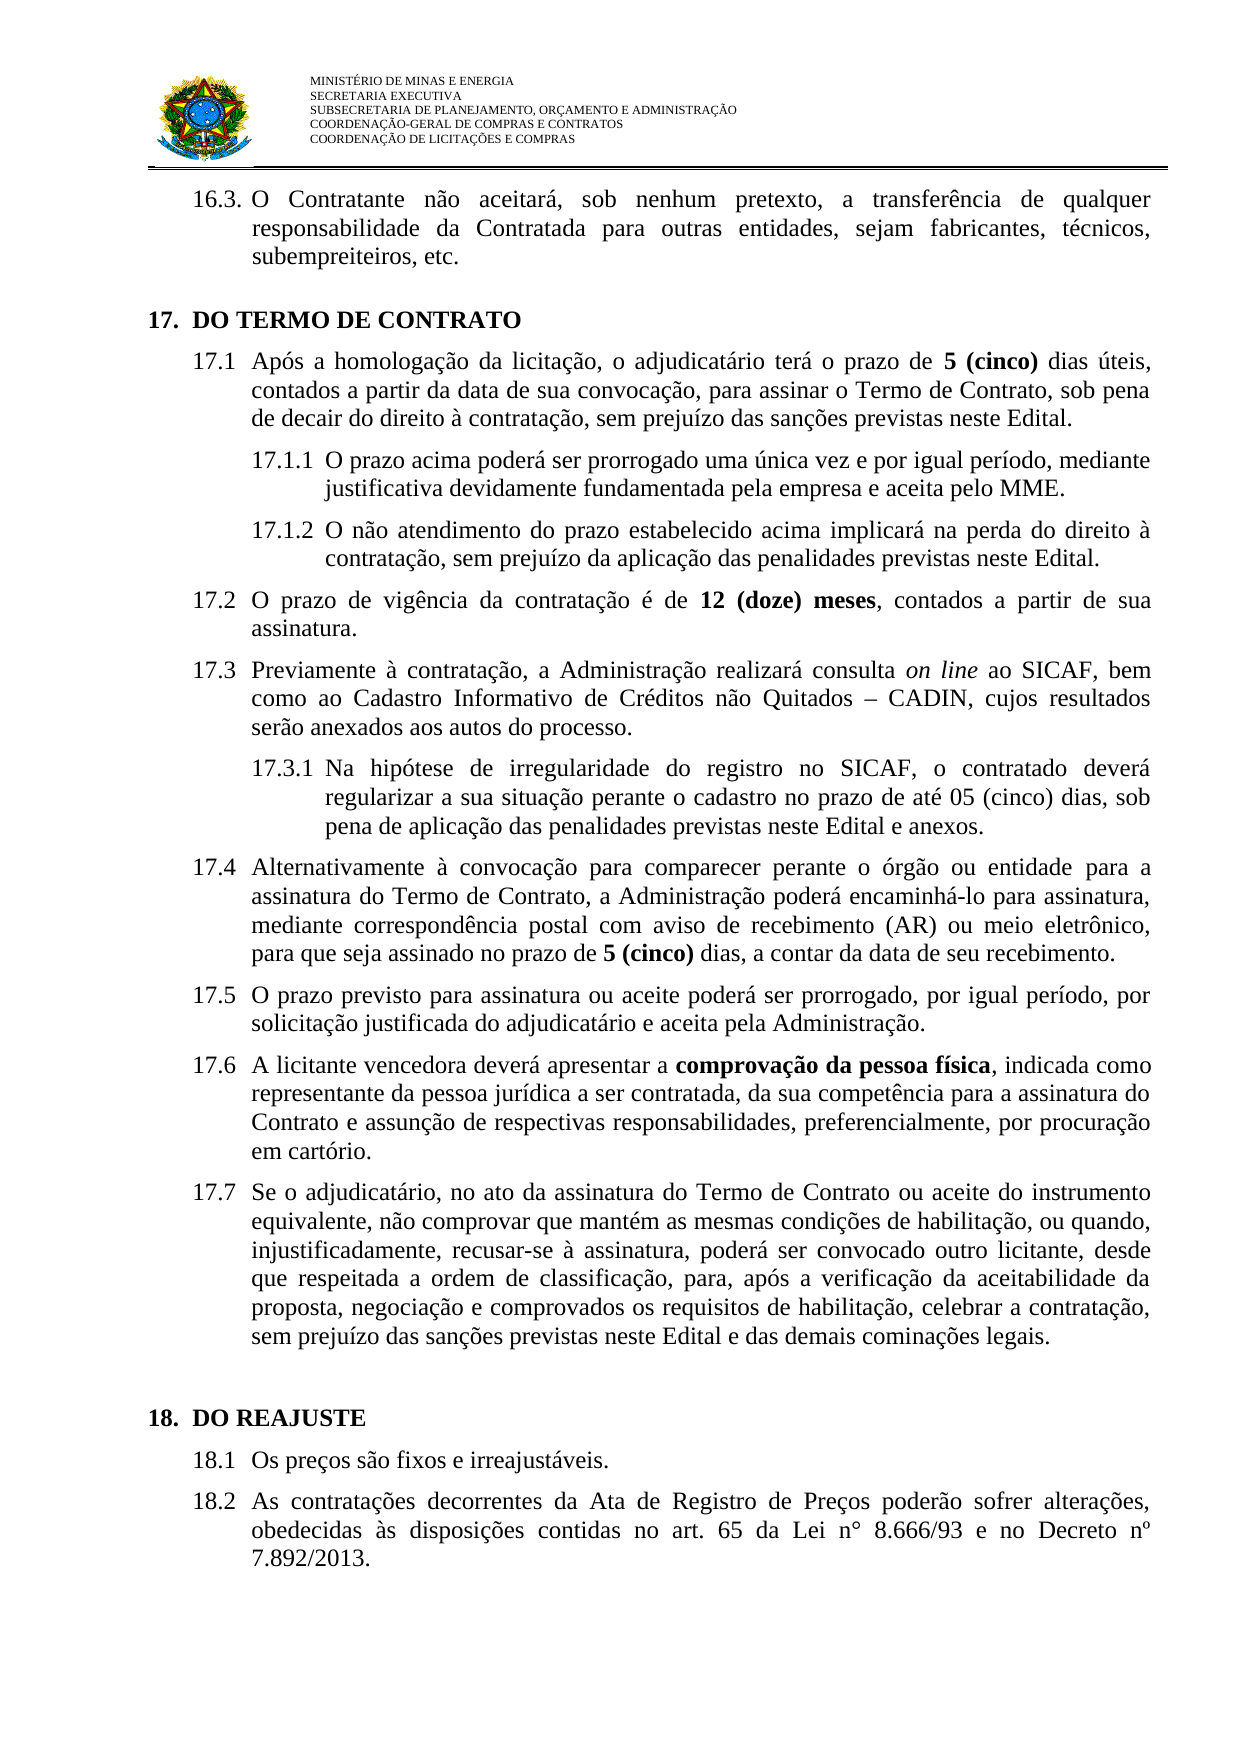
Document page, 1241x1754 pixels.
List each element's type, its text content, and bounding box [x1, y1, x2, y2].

list Na hipótese de irregularidade do registro no SICAF, o contratado deverá regularizar a sua situação perante o cadastro no prazo de até 05 (cinco) dias, sob pena de aplicação das penalidades previstas neste Edital e anexos. [251, 753, 1152, 840]
list O não atendimento do prazo estabelecido acima implicará na perda do direito à contratação, sem prejuízo da aplicação das penalidades previstas neste Edital. [251, 515, 1152, 572]
list Previamente à contratação, a Administração realizará consulta on line ao SICAF, bem como ao Cadastro Informativo de Créditos não Quitados – CADIN, cujos resultados serão anexados aos autos do processo. [192, 655, 1152, 741]
list DO REAJUSTE [148, 1403, 1152, 1432]
list DO TERMO DE CONTRATO [148, 305, 1153, 333]
list As contratações decorrentes da Ata de Registro de Preços poderão sofrer alterações, obedecidas às disposições contidas no art. 65 da Lei n° 8.666/93 e no Decreto nº 7.892/2013. [192, 1486, 1152, 1572]
list A licitante vencedora deverá apresentar a comprovação da pessoa física, indicada como representante da pessoa jurídica a ser contratada, da sua competência para a assinatura do Contrato e assunção de respectivas responsabilidades, preferencialmente, por procuração em cartório. [192, 1050, 1152, 1165]
list Após a homologação da licitação, o adjudicatário terá o prazo de 5 (cinco) dias úteis, contados a partir da data de sua convocação, para assinar o Termo de Contrato, sob pena de decair do direito à contratação, sem prejuízo das sanções previstas neste Edital. [192, 346, 1152, 432]
list Alternativamente à convocação para comparecer perante o órgão ou entidade para a assinatura do Termo de Contrato, a Administração poderá encaminhá-lo para assinatura, mediante correspondência postal com aviso de recebimento (AR) ou meio eletrônico, para que seja assinado no prazo de 5 (cinco) dias, a contar da data de seu recebimento. [192, 852, 1152, 967]
list O prazo acima poderá ser prorrogado uma única vez e por igual período, mediante justificativa devidamente fundamentada pela empresa e aceita pelo MME. [251, 445, 1152, 502]
list Os preços são fixos e irreajustáveis. [192, 1445, 1152, 1473]
list Se o adjudicatário, no ato da assinatura do Termo de Contrato ou aceite do instrumento equivalente, não comprovar que mantém as mesmas condições de habilitação, ou quando, injustificadamente, recusar-se à assinatura, poderá ser convocado outro licitante, desde que respeitada a ordem de classificação, para, após a verificação da aceitabilidade da proposta, negociação e comprovados os requisitos de habilitação, celebrar a contratação, sem prejuízo das sanções previstas neste Edital e das demais cominações legais. [192, 1177, 1152, 1350]
list O prazo de vigência da contratação é de 12 (doze) meses, contados a partir de sua assinatura. [192, 585, 1152, 642]
list O Contratante não aceitará, sob nenhum pretexto, a transferência de qualquer responsabilidade da Contratada para outras entidades, sejam fabricantes, técnicos, subempreiteiros, etc. [192, 184, 1152, 270]
picture [155, 73, 254, 167]
list O prazo previsto para assinatura ou aceite poderá ser prorrogado, por igual período, por solicitação justificada do adjudicatário e aceita pela Administração. [192, 980, 1152, 1037]
